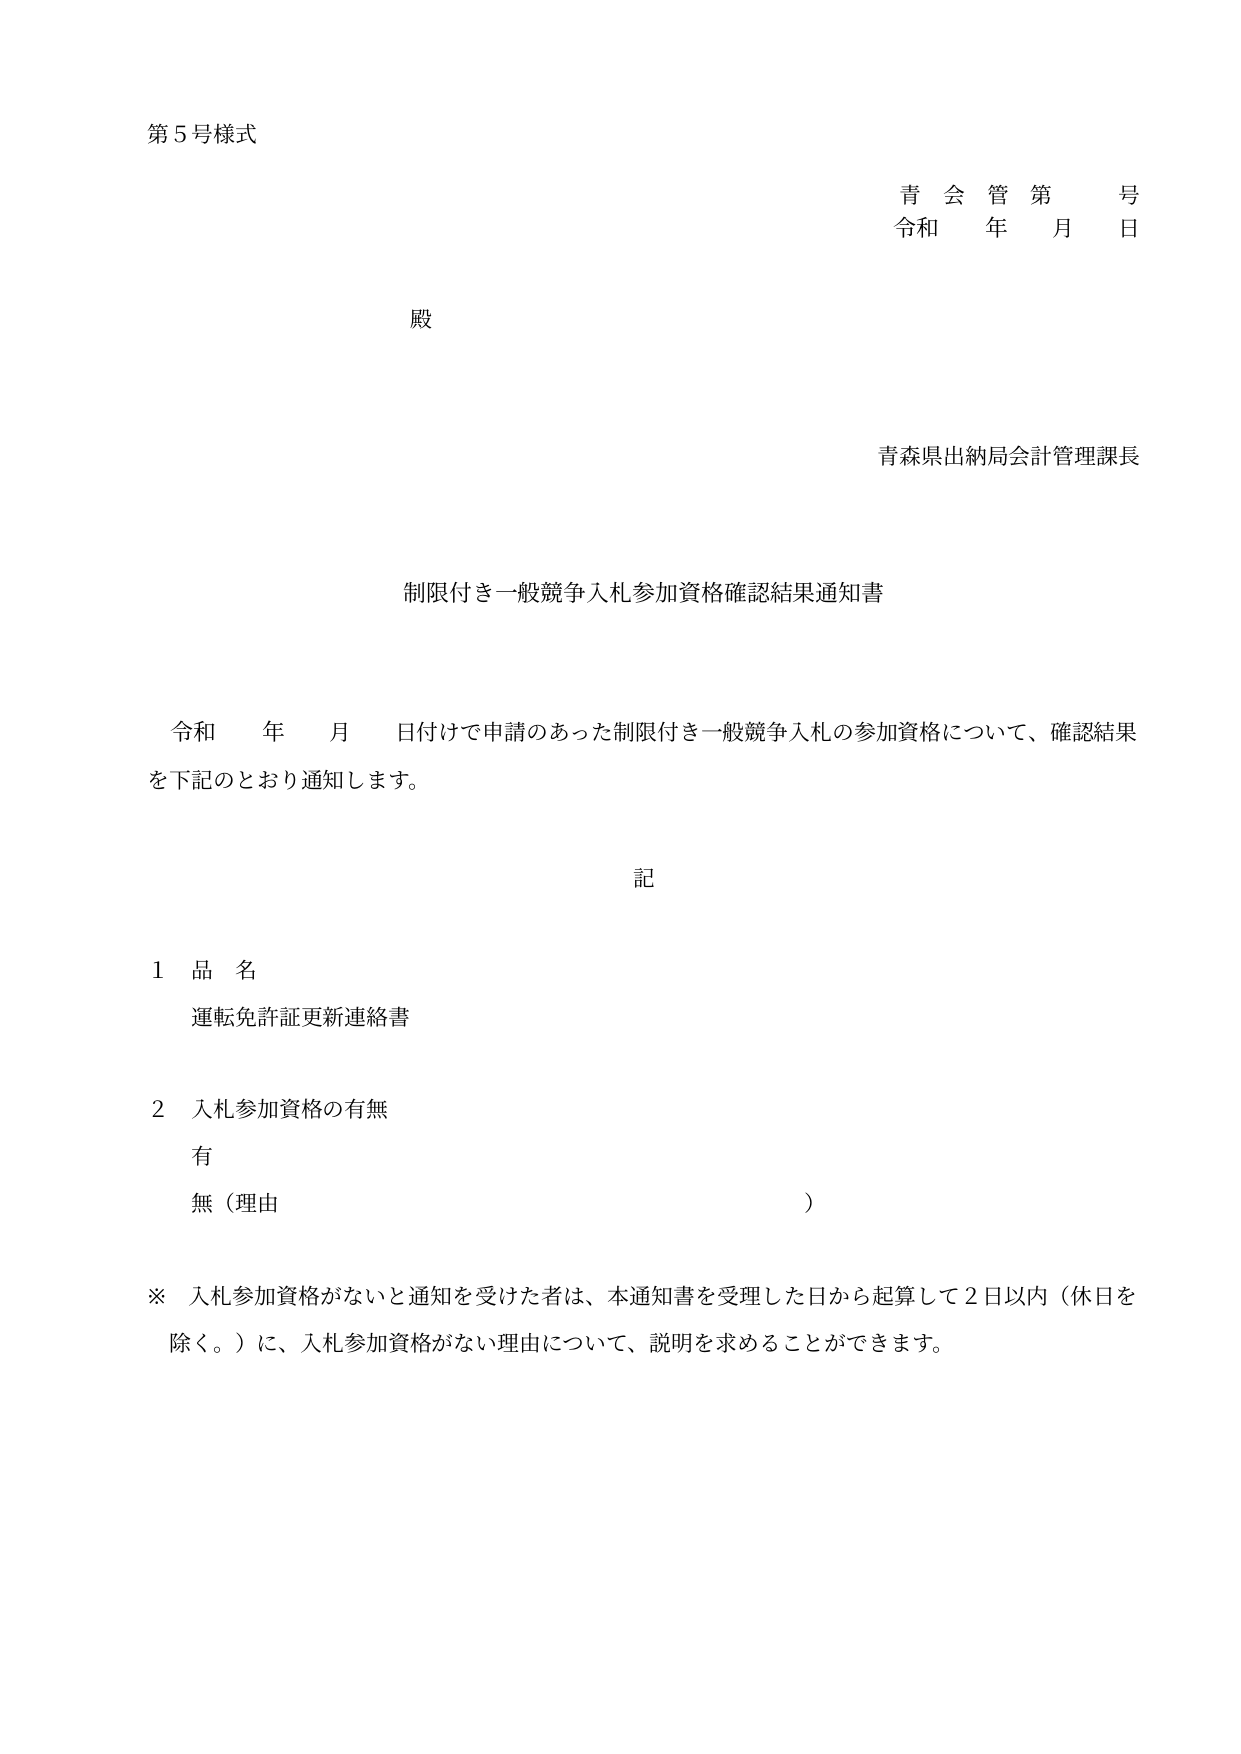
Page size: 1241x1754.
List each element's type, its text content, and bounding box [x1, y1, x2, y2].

text 運転免許証更新連絡書 [169, 1000, 1140, 1032]
text 記 [148, 861, 1140, 892]
text 令和 年 月 日付けで申請のあった制限付き一般競争入札の参加資格について、確認結果を下記のとおり通知します。 [148, 714, 1140, 794]
text 令和 年 月 日 [148, 210, 1140, 243]
text ２ 入札参加資格の有無 [148, 1092, 1140, 1123]
text 青森県出納局会計管理課長 [148, 439, 1140, 470]
text 無（理由 ） [148, 1186, 1140, 1218]
text 殿 [148, 302, 1140, 334]
text 第５号様式 [148, 117, 1140, 148]
text 制限付き一般競争入札参加資格確認結果通知書 [148, 575, 1140, 608]
text 青 会 管 第 号 [148, 178, 1140, 210]
text ※ 入札参加資格がないと通知を受けた者は、本通知書を受理した日から起算して２日以内（休日を除く。）に、入札参加資格がない理由について、説明を求めることができます。 [148, 1279, 1140, 1358]
text １ 品 名 [148, 953, 1140, 984]
text 有 [148, 1139, 1140, 1171]
